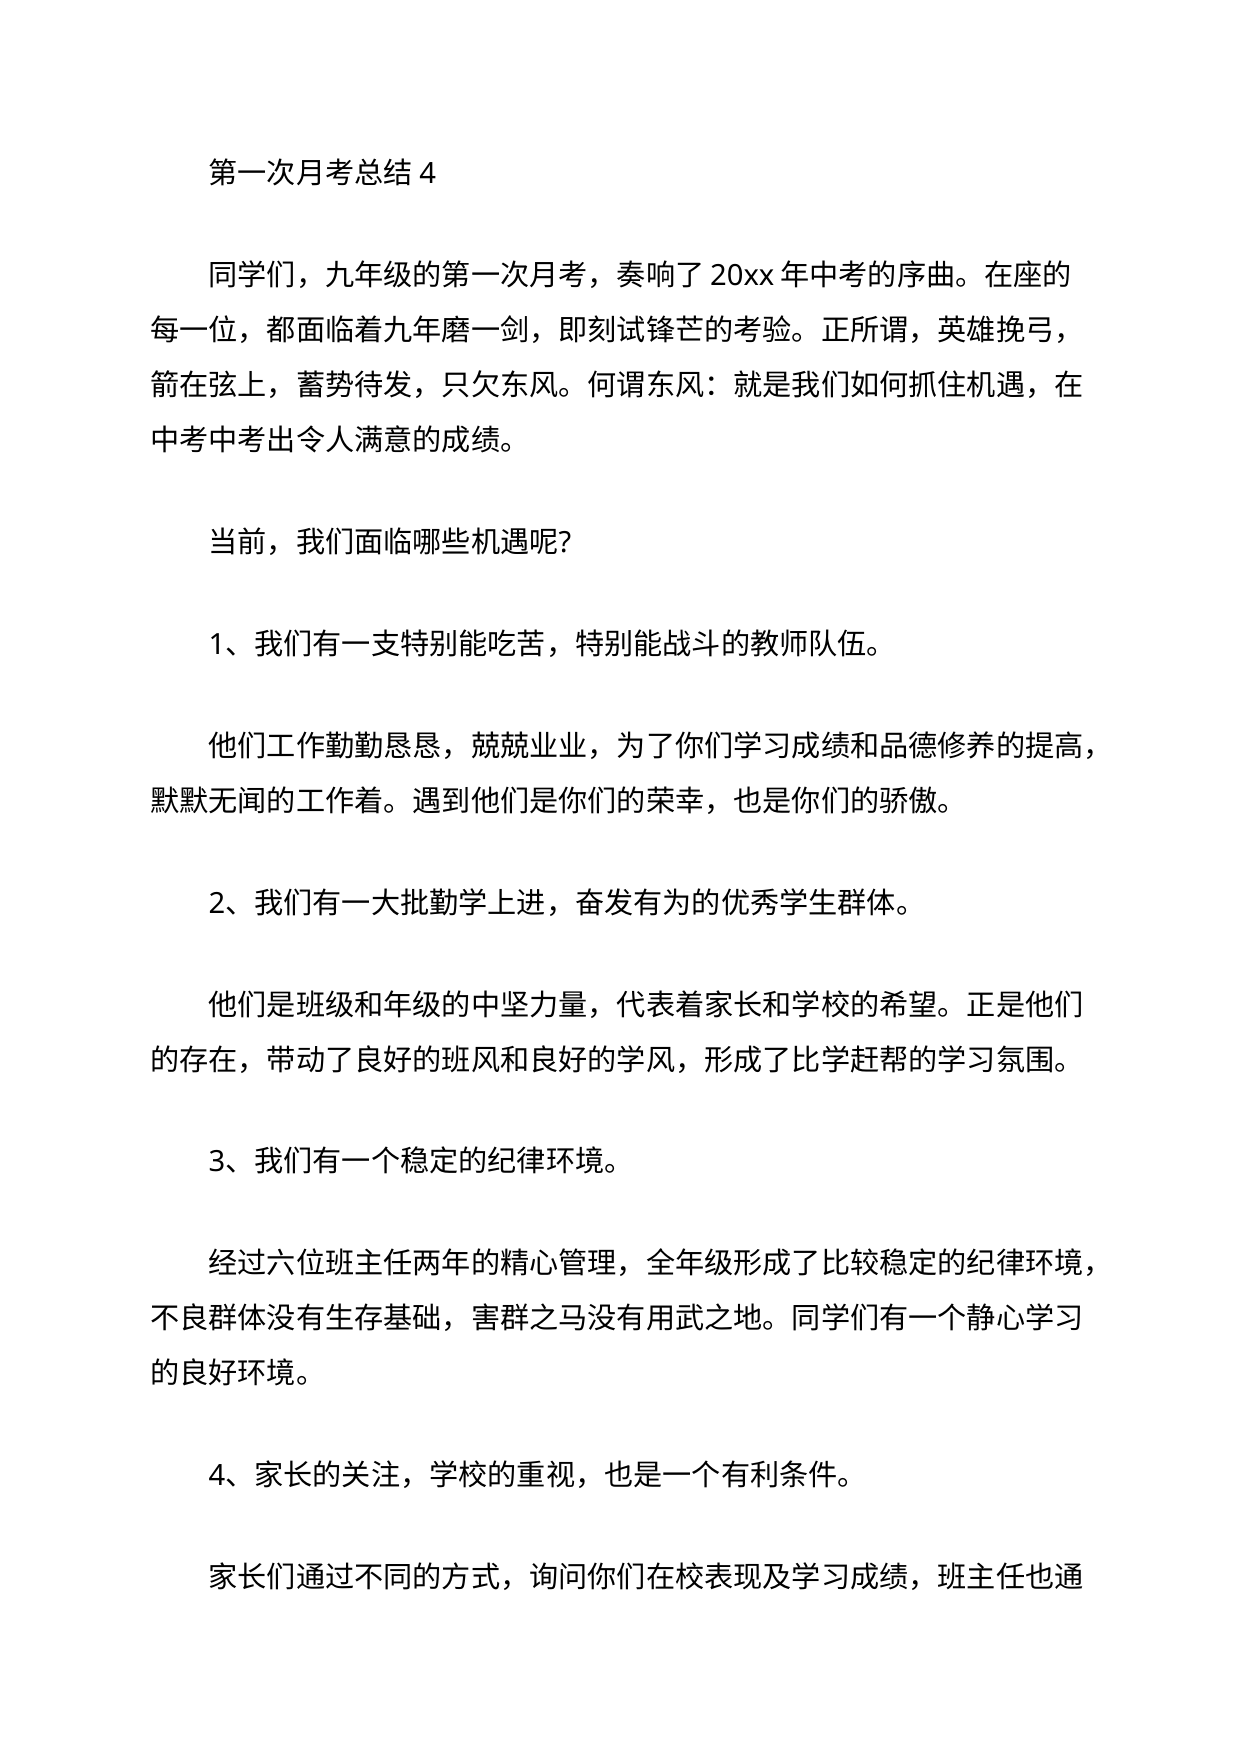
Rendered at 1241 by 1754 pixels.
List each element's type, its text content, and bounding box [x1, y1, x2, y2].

text 他们是班级和年级的中坚力量，代表着家长和学校的希望。正是他们的存在，带动了良好的班风和良好的学风，形成了比学赶帮的学习氛围。 [150, 981, 1090, 1078]
text 他们工作勤勤恳恳，兢兢业业，为了你们学习成绩和品德修养的提高，默默无闻的工作着。遇到他们是你们的荣幸，也是你们的骄傲。 [150, 722, 1090, 820]
text 同学们，九年级的第一次月考，奏响了20xx年中考的序曲。在座的每一位，都面临着九年磨一剑，即刻试锋芒的考验。正所谓，英雄挽弓，箭在弦上，蓄势待发，只欠东风。何谓东风：就是我们如何抓住机遇，在中考中考出令人满意的成绩。 [150, 252, 1090, 459]
text 第一次月考总结 4 [150, 150, 1090, 192]
text 2、我们有一大批勤学上进，奋发有为的优秀学生群体。 [150, 879, 1090, 922]
text 经过六位班主任两年的精心管理，全年级形成了比较稳定的纪律环境，不良群体没有生存基础，害群之马没有用武之地。同学们有一个静心学习的良好环境。 [150, 1240, 1090, 1392]
text 3、我们有一个稳定的纪律环境。 [150, 1138, 1090, 1180]
text 1、我们有一支特别能吃苦，特别能战斗的教师队伍。 [150, 621, 1090, 663]
text 4、家长的关注，学校的重视，也是一个有利条件。 [150, 1451, 1090, 1494]
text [150, 1553, 1090, 1596]
text 当前，我们面临哪些机遇呢? [150, 518, 1090, 561]
